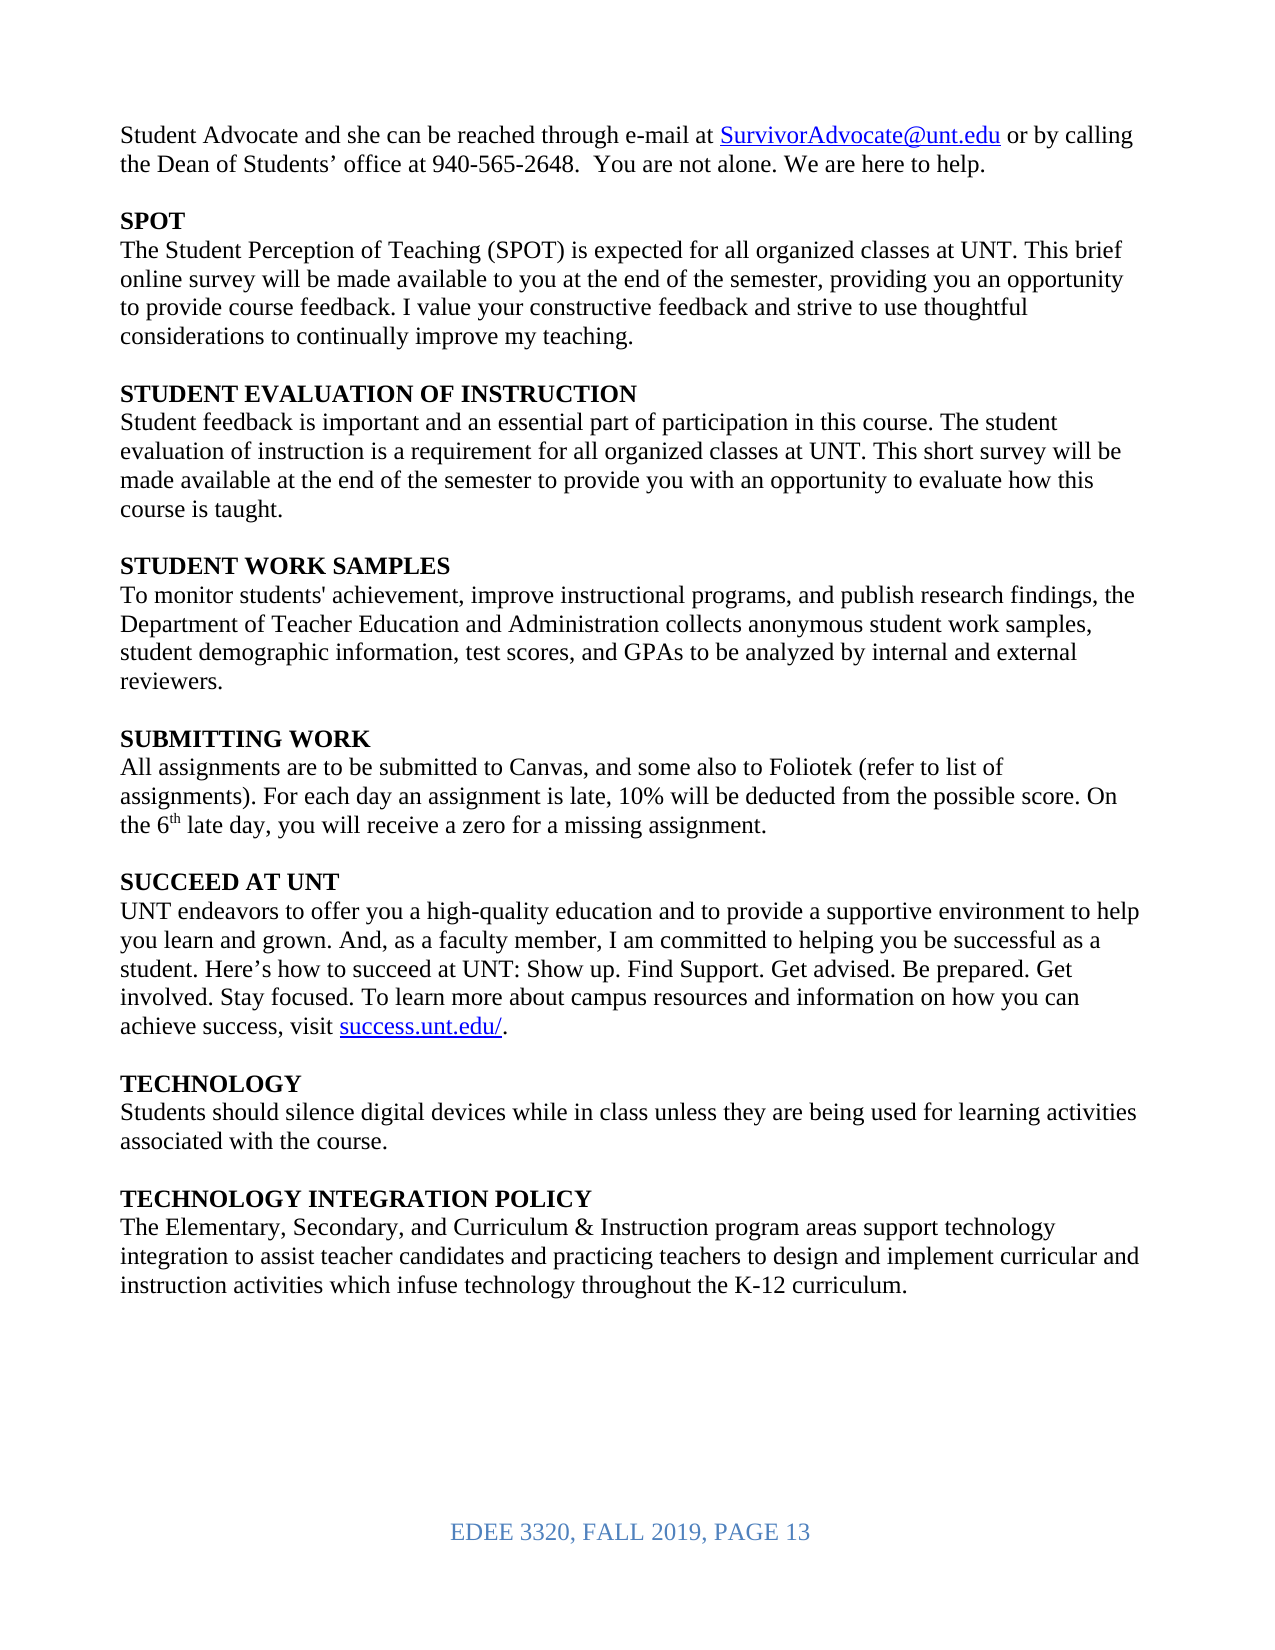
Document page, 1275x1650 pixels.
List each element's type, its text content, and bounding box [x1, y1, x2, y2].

text SUBMITTING WORK [120, 724, 1140, 752]
text SUCCEED AT UNT [120, 867, 1140, 896]
text TECHNOLOGY [120, 1069, 1140, 1097]
text SPOT [120, 206, 1140, 235]
text STUDENT EVALUATION OF INSTRUCTION [120, 379, 1140, 407]
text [120, 120, 1140, 177]
text STUDENT WORK SAMPLES [120, 551, 1140, 580]
text All assignments are to be submitted to Canvas, and some also to Foliotek (refer to list of assignments). For each day an assignment is late, 10% will be deducted from the possible score. On the 6th late day, you will receive a zero for a missing assignment. [120, 752, 1140, 839]
text Student feedback is important and an essential part of participation in this course. The student evaluation of instruction is a requirement for all organized classes at UNT. This short survey will be made available at the end of the semester to provide you with an opportunity to evaluate how this course is taught. [120, 407, 1140, 522]
text To monitor students' achievement, improve instructional programs, and publish research findings, the Department of Teacher Education and Administration collects anonymous student work samples, student demographic information, test scores, and GPAs to be analyzed by internal and external reviewers. [120, 580, 1140, 695]
text TECHNOLOGY INTEGRATION POLICY [120, 1184, 1140, 1212]
text The Student Perception of Teaching (SPOT) is expected for all organized classes at UNT. This brief online survey will be made available to you at the end of the semester, providing you an opportunity to provide course feedback. I value your constructive feedback and strive to use thoughtful considerations to continually improve my teaching. [120, 235, 1140, 350]
text UNT endeavors to offer you a high-quality education and to provide a supportive environment to help you learn and grown. And, as a faculty member, I am committed to helping you be successful as a student. Here’s how to succeed at UNT: Show up. Find Support. Get advised. Be prepared. Get involved. Stay focused. To learn more about campus resources and information on how you can achieve success, visit success.unt.edu/. [120, 896, 1140, 1040]
text The Elementary, Secondary, and Curriculum & Instruction program areas support technology integration to assist teacher candidates and practicing teachers to design and implement curricular and instruction activities which infuse technology throughout the K-12 curriculum. [120, 1212, 1140, 1299]
text Students should silence digital devices while in class unless they are being used for learning activities associated with the course. [120, 1097, 1140, 1155]
